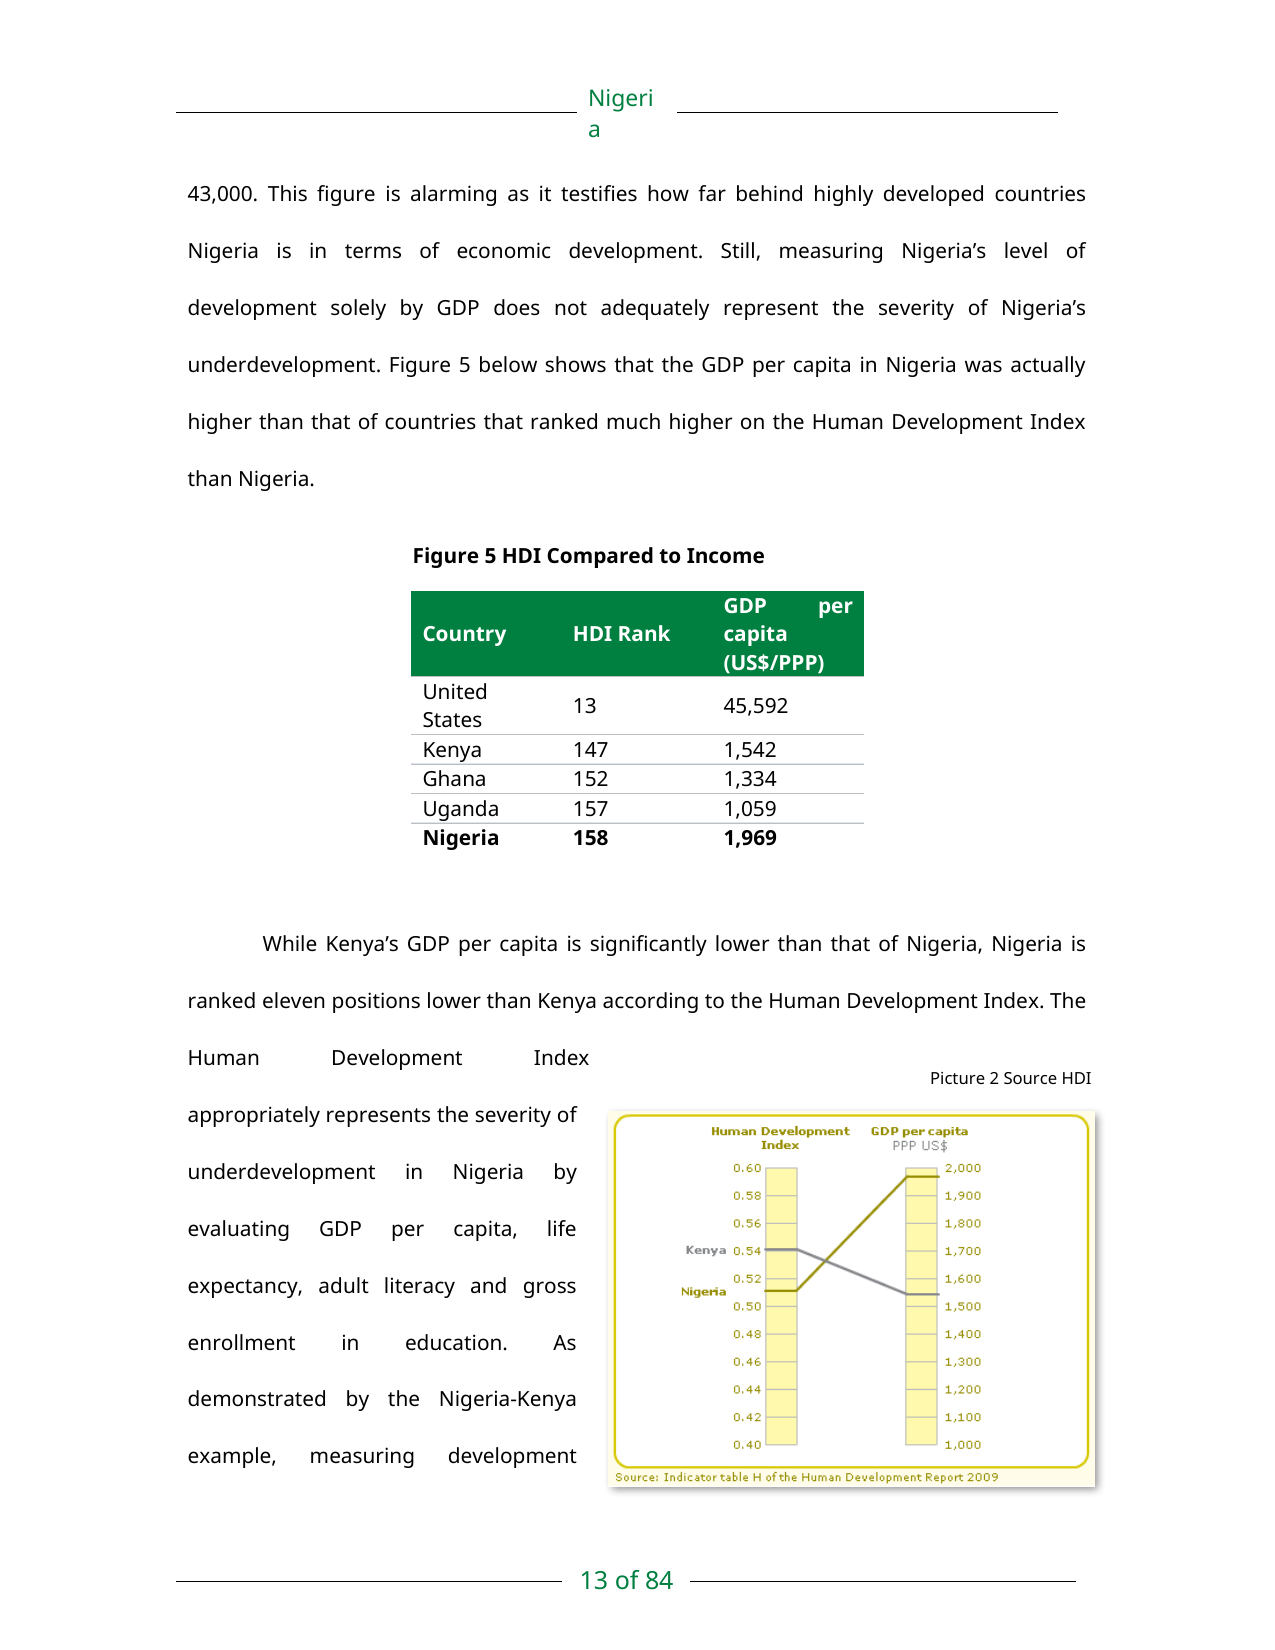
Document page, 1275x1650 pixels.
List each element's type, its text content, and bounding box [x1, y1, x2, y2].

table_cell 1,059 [712, 794, 864, 822]
table_cell Nigeria [411, 824, 561, 852]
table_cell Ghana [411, 765, 561, 793]
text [187, 179, 1087, 492]
picture [608, 1111, 1095, 1487]
table_cell 158 [561, 824, 712, 852]
table_cell 1,334 [712, 765, 864, 793]
table_cell 45,592 [712, 677, 864, 734]
table_cell United States [411, 677, 561, 734]
table_cell 13 [561, 677, 712, 734]
table_cell 157 [561, 794, 712, 822]
table_cell 1,969 [712, 824, 864, 852]
table_header Country [411, 591, 561, 676]
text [187, 929, 1087, 1470]
table_header HDI Rank [561, 591, 712, 676]
text Figure 5 HDI Compared to Income [337, 541, 1087, 570]
table_cell 1,542 [712, 735, 864, 763]
table_cell Kenya [411, 735, 561, 763]
table_cell Uganda [411, 794, 561, 822]
table_cell 152 [561, 765, 712, 793]
table_cell 147 [561, 735, 712, 763]
